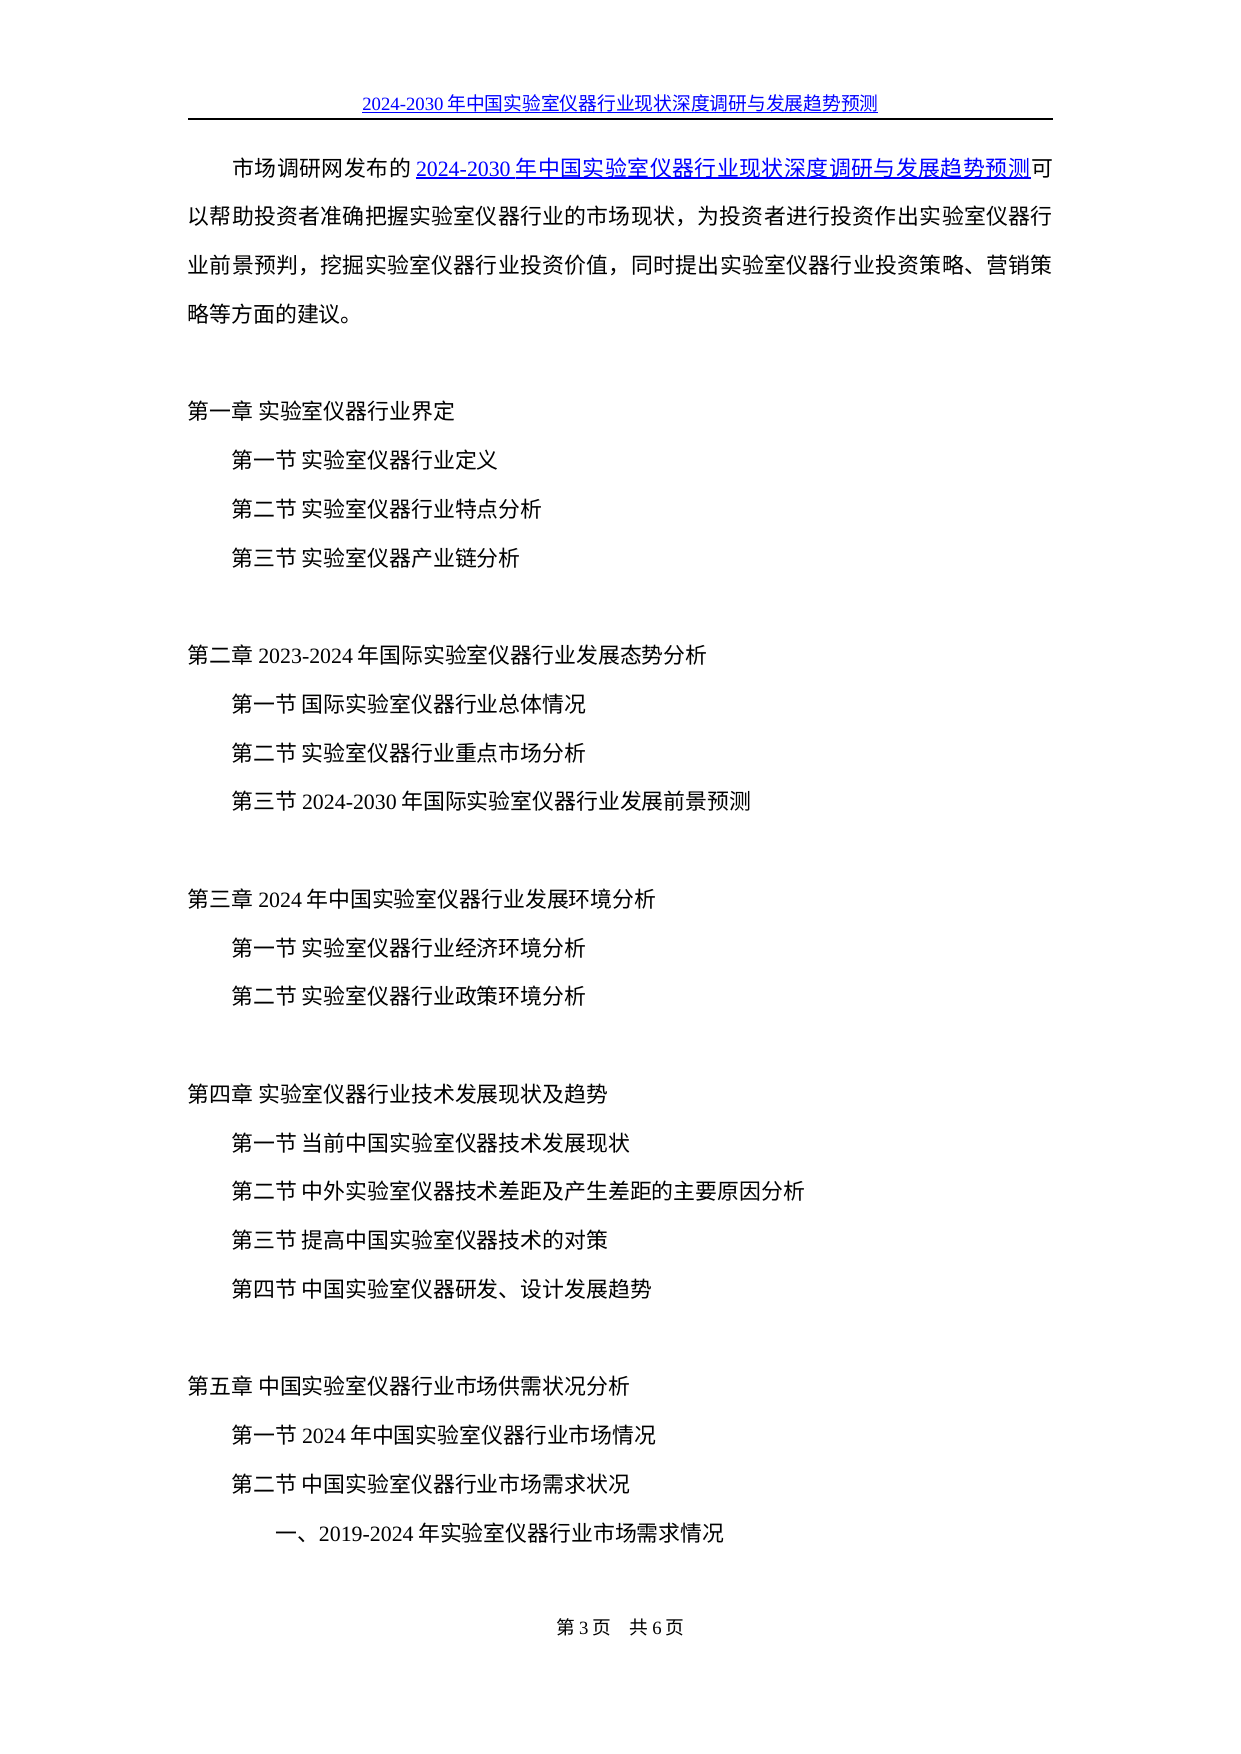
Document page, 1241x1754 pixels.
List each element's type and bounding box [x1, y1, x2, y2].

text [187, 150, 1053, 1548]
